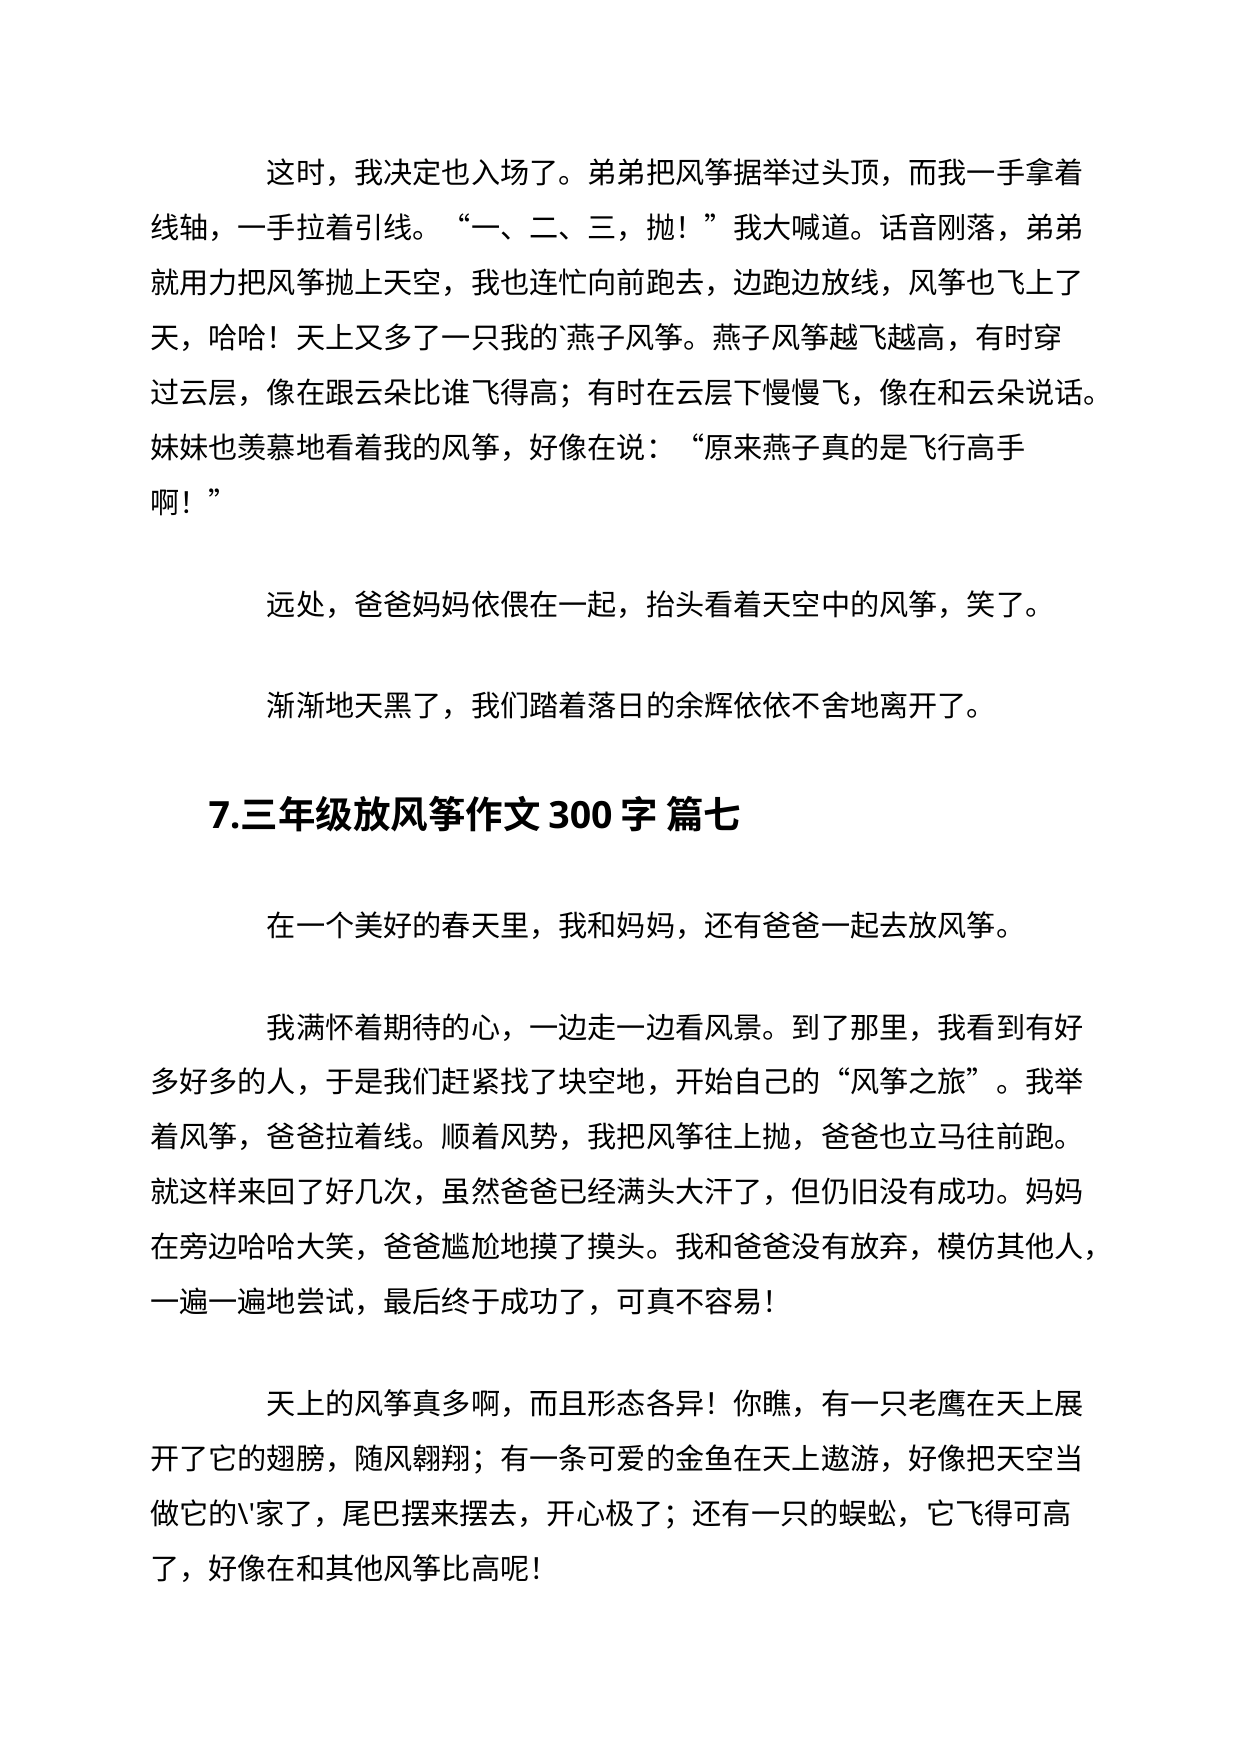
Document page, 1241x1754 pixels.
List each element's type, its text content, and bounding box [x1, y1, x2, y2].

text 这时，我决定也入场了。弟弟把风筝据举过头顶，而我一手拿着线轴，一手拉着引线。“一、二、三，抛！”我大喊道。话音刚落，弟弟就用力把风筝抛上天空，我也连忙向前跑去，边跑边放线，风筝也飞上了天，哈哈！天上又多了一只我的`燕子风筝。燕子风筝越飞越高，有时穿过云层，像在跟云朵比谁飞得高；有时在云层下慢慢飞，像在和云朵说话。妹妹也羡慕地看着我的风筝，好像在说：“原来燕子真的是飞行高手啊！” [150, 150, 1090, 522]
text 渐渐地天黑了，我们踏着落日的余辉依依不舍地离开了。 [150, 683, 1090, 725]
text 远处，爸爸妈妈依偎在一起，抬头看着天空中的风筝，笑了。 [150, 581, 1090, 623]
text 7.三年级放风筝作文300字 篇七 [150, 785, 1090, 839]
text 我满怀着期待的心，一边走一边看风景。到了那里，我看到有好多好多的人，于是我们赶紧找了块空地，开始自己的“风筝之旅”。我举着风筝，爸爸拉着线。顺着风势，我把风筝往上抛，爸爸也立马往前跑。就这样来回了好几次，虽然爸爸已经满头大汗了，但仍旧没有成功。妈妈在旁边哈哈大笑，爸爸尴尬地摸了摸头。我和爸爸没有放弃，模仿其他人，一遍一遍地尝试，最后终于成功了，可真不容易！ [150, 1004, 1090, 1321]
text 在一个美好的春天里，我和妈妈，还有爸爸一起去放风筝。 [150, 902, 1090, 945]
text 天上的风筝真多啊，而且形态各异！你瞧，有一只老鹰在天上展开了它的翅膀，随风翱翔；有一条可爱的金鱼在天上遨游，好像把天空当做它的\'家了，尾巴摆来摆去，开心极了；还有一只的蜈蚣，它飞得可高了，好像在和其他风筝比高呢！ [150, 1380, 1090, 1587]
